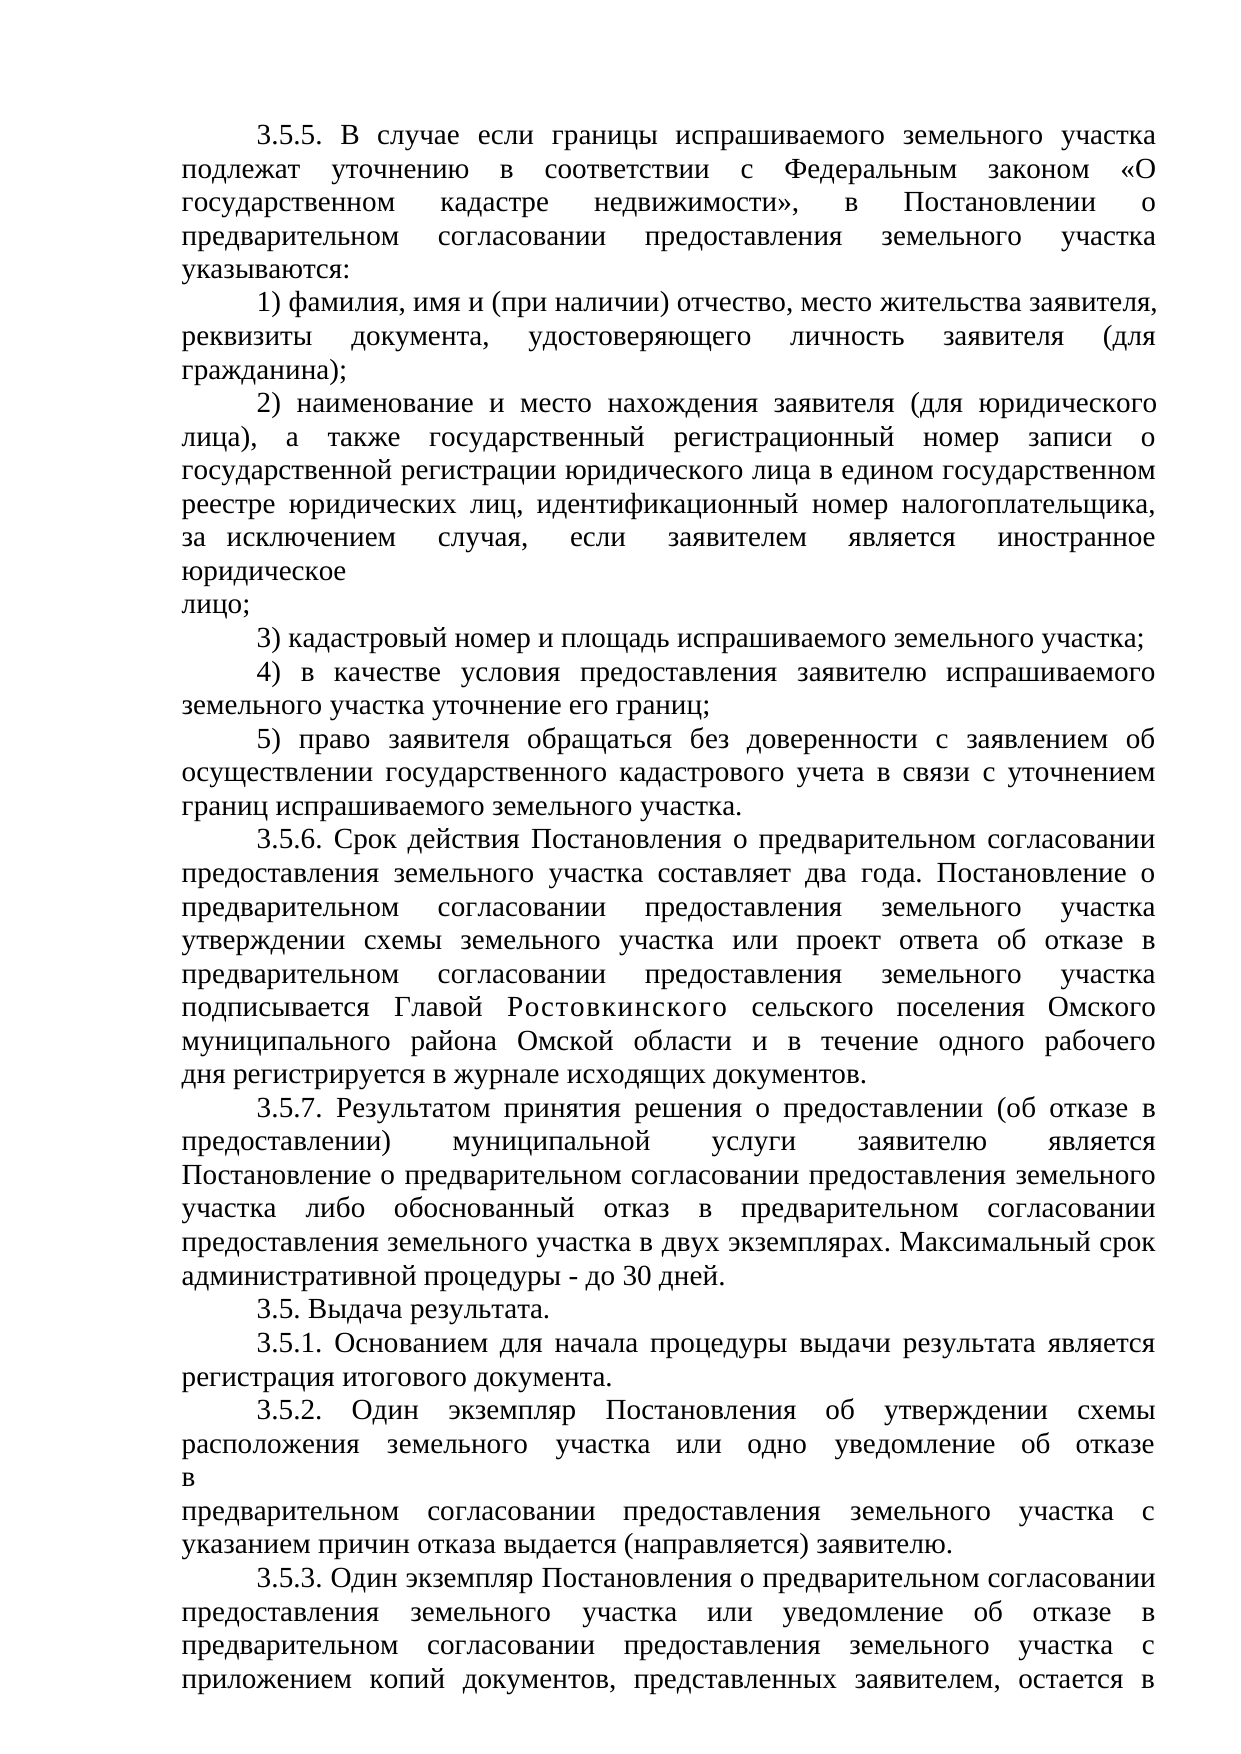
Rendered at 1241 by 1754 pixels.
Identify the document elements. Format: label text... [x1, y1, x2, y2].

text 4) в качестве условия предоставления заявителю испрашиваемого земельного участка уточнение его границ; [181, 654, 1155, 721]
text 3.5. Выдача результата. [256, 1292, 1165, 1325]
text 3.5.6. Срок действия Постановления о предварительном согласовании предоставления земельного участка составляет два года. Постановление о предварительном согласовании предоставления земельного участка утверждении схемы земельного участка или проект ответа об отказе в предварительном согласовании предоставления земельного участка подписывается Главой Ростовкинского сельского поселения Омского муниципального района Омской области и в течение одного рабочего дня регистрируется в журнале исходящих документов. [181, 822, 1156, 1091]
text 3.5.2. Один экземпляр Постановления об утверждении схемы расположения земельного участка или одно уведомление об отказе в [181, 1393, 1155, 1493]
text 3.5.5. В случае если границы испрашиваемого земельного участка подлежат уточнению в соответствии с Федеральным законом «О государственном кадастре недвижимости», в Постановлении о предварительном согласовании предоставления земельного участка указываются: [181, 117, 1156, 285]
text реквизиты документа, удостоверяющего личность заявителя (для гражданина); [181, 318, 1156, 386]
text предварительном согласовании предоставления земельного участка с указанием причин отказа выдается (направляется) заявителю. [181, 1493, 1156, 1561]
text 1) фамилия, имя и (при наличии) отчество, место жительства заявителя, [256, 285, 1165, 318]
text 3) кадастровый номер и площадь испрашиваемого земельного участка; [256, 620, 1165, 654]
text 3.5.1. Основанием для начала процедуры выдачи результата является регистрация итогового документа. [181, 1326, 1156, 1393]
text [181, 1561, 1156, 1695]
text 5) право заявителя обращаться без доверенности с заявлением об осуществлении государственного кадастрового учета в связи с уточнением границ испрашиваемого земельного участка. [181, 721, 1156, 822]
text 3.5.7. Результатом принятия решения о предоставлении (об отказе в предоставлении) муниципальной услуги заявителю является Постановление о предварительном согласовании предоставления земельного участка либо обоснованный отказ в предварительном согласовании предоставления земельного участка в двух экземплярах. Максимальный срок административной процедуры - до 30 дней. [181, 1091, 1156, 1292]
text лицо; [181, 587, 418, 620]
text 2) наименование и место нахождения заявителя (для юридического [256, 386, 1165, 419]
text лица), а также государственный регистрационный номер записи о государственной регистрации юридического лица в едином государственном реестре юридических лиц, идентификационный номер налогоплательщика, за исключением случая, если заявителем является иностранное юридическое [181, 419, 1156, 587]
